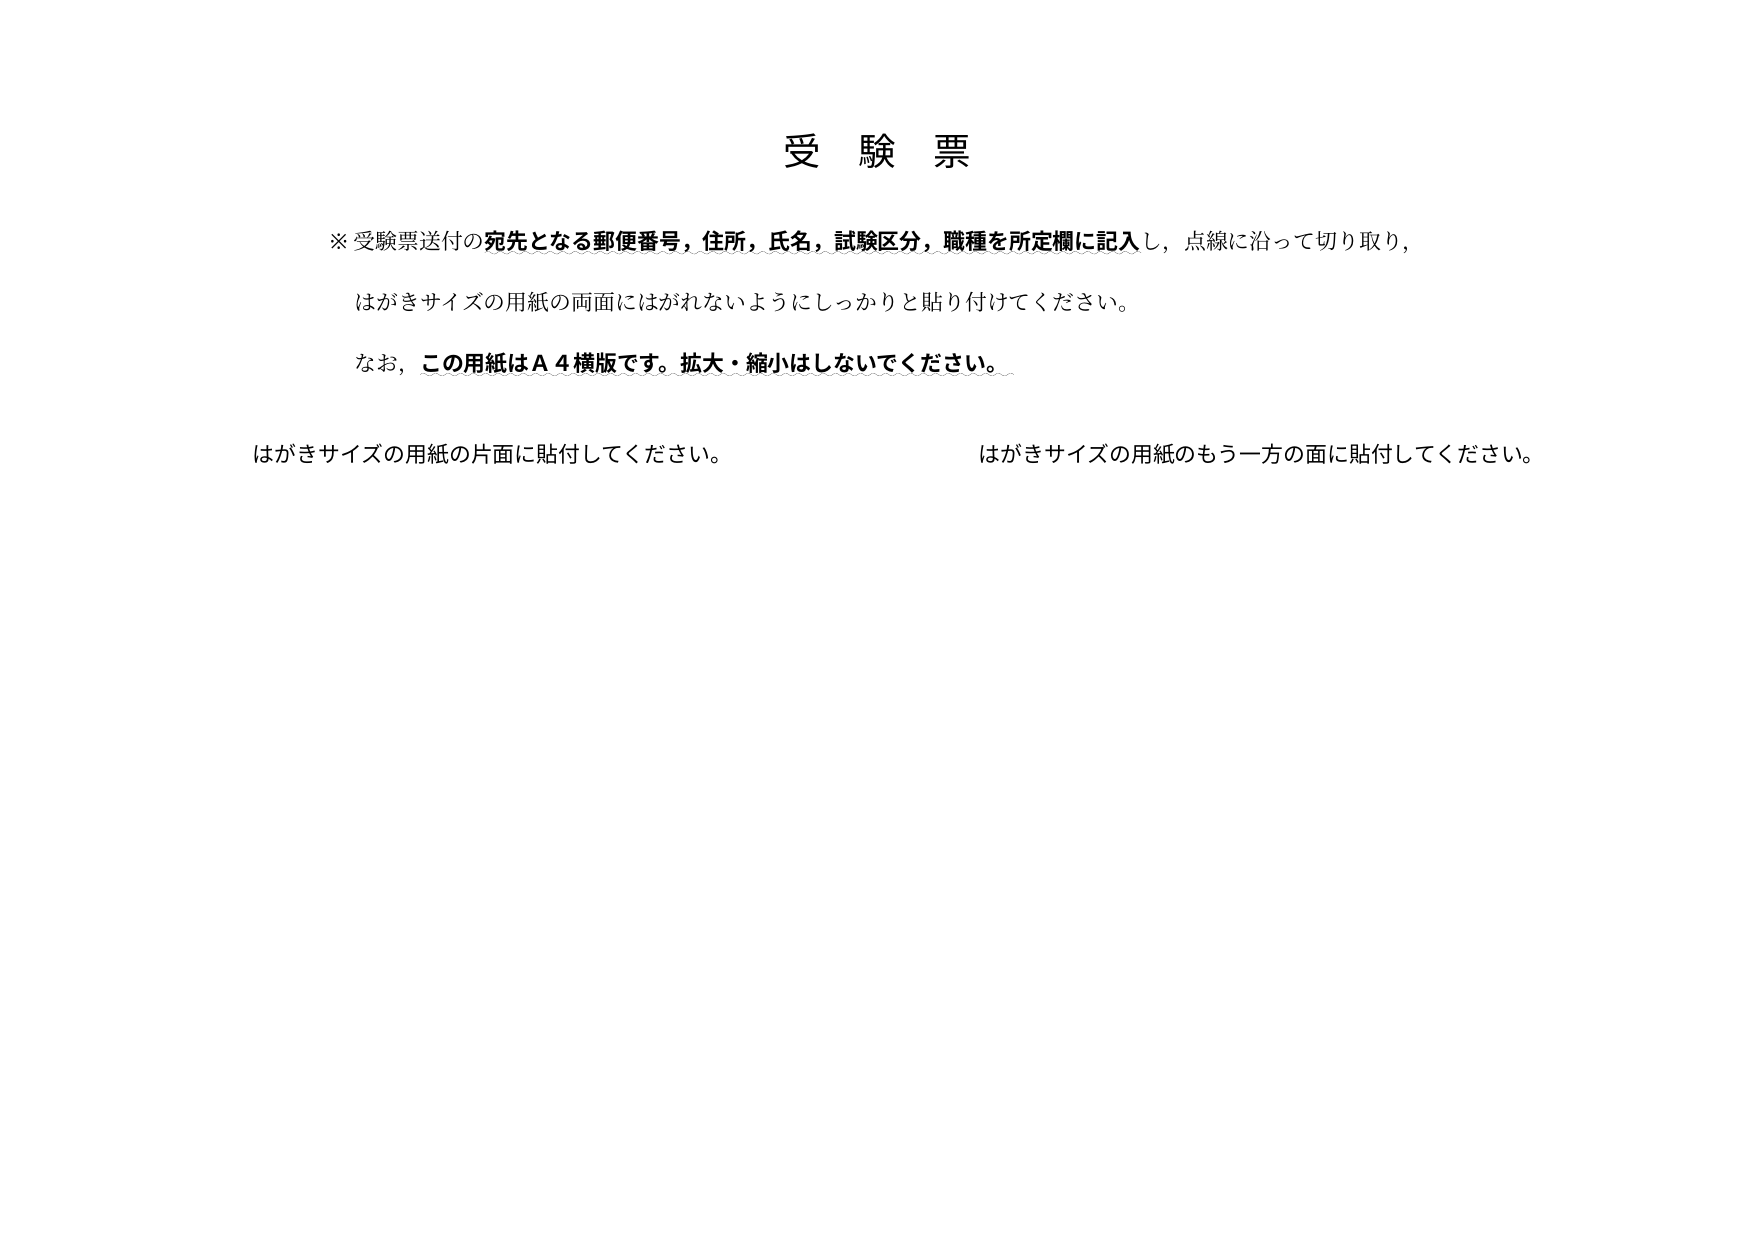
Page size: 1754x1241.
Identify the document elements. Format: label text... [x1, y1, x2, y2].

table_header はがきサイズの用紙のもう一方の面に貼付してください。 [877, 423, 1646, 483]
text 受 験 票 [118, 118, 1636, 179]
table_header はがきサイズの用紙の片面に貼付してください。 [108, 423, 877, 483]
text なお，この用紙はＡ４横版です。拡大・縮小はしないでください。 [315, 331, 1636, 392]
text ※ 受験票送付の宛先となる郵便番号，住所，氏名，試験区分，職種を所定欄に記入し，点線に沿って切り取り， [118, 209, 1636, 270]
text はがきサイズの用紙の両面にはがれないようにしっかりと貼り付けてください。 [315, 270, 1636, 331]
